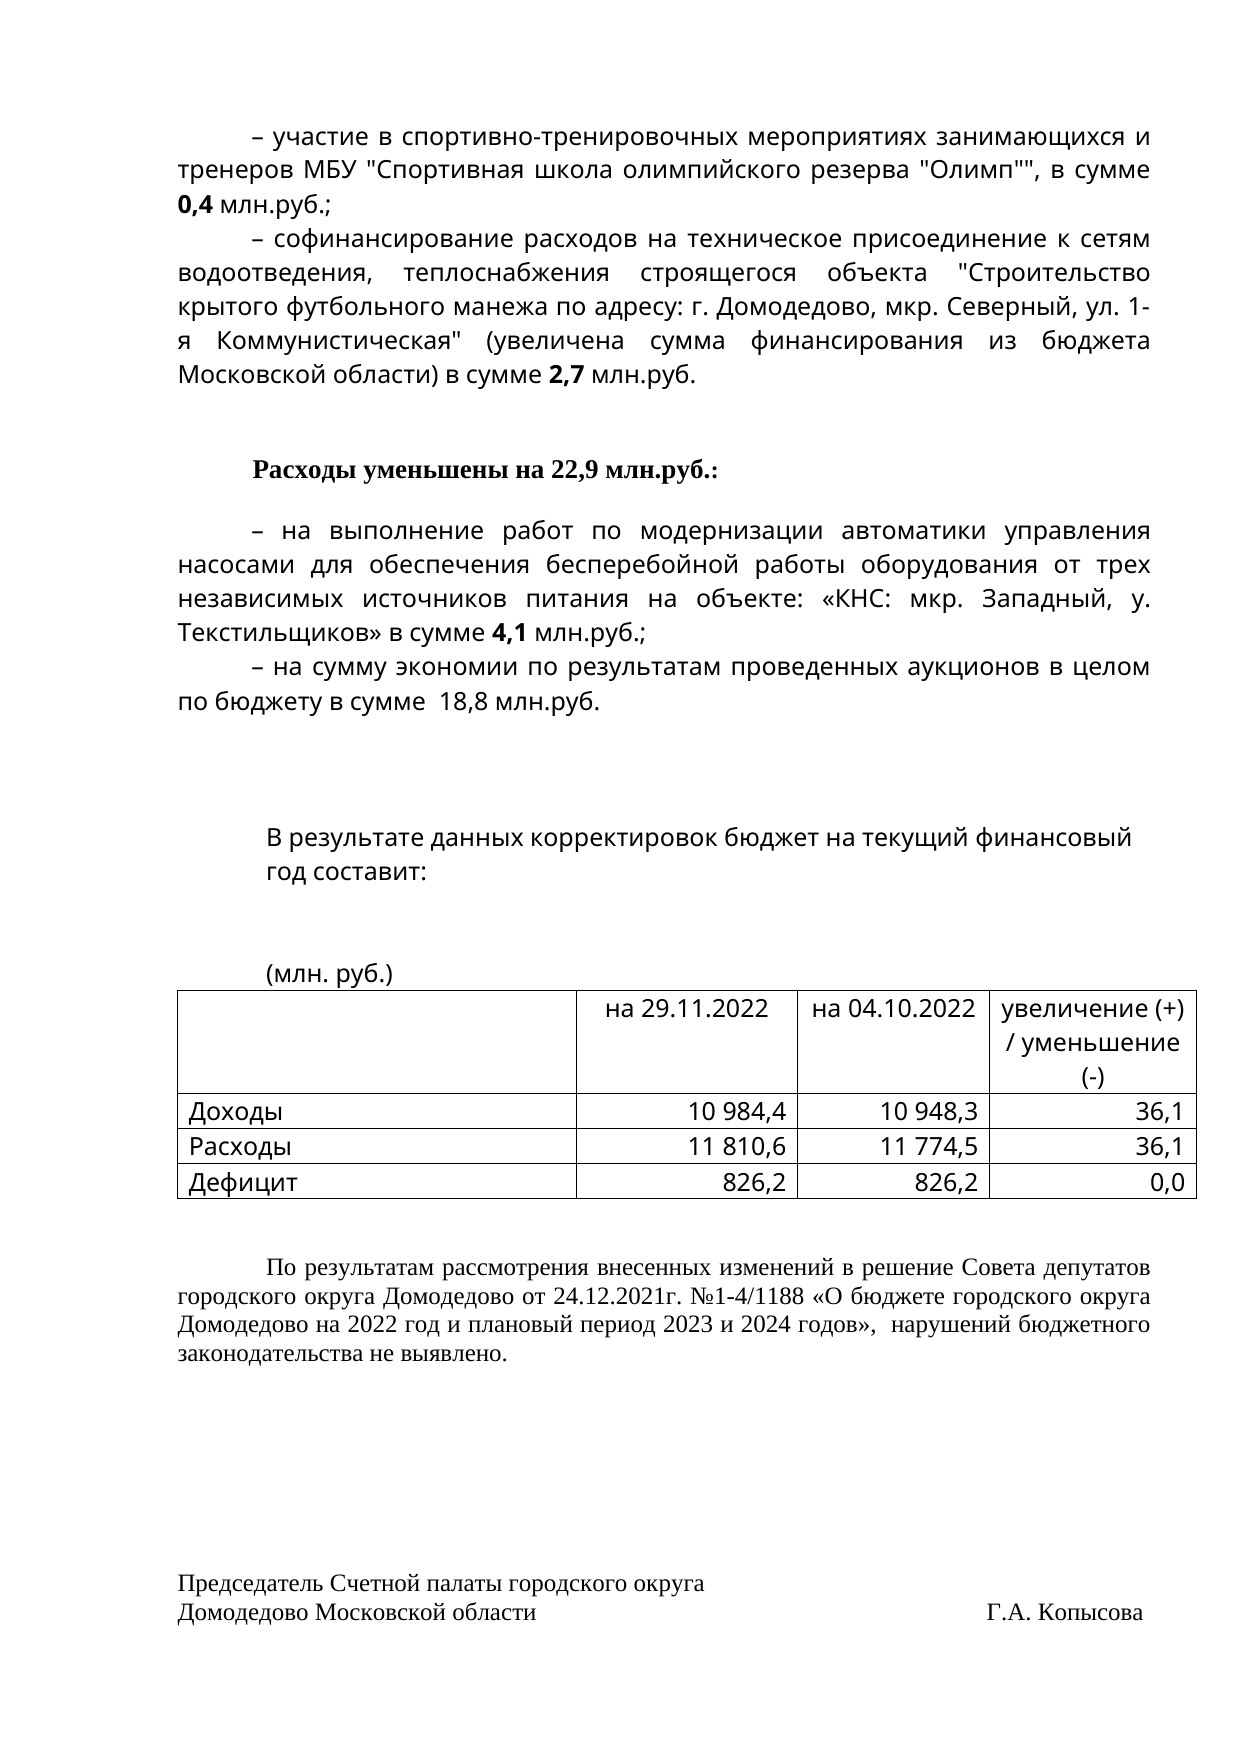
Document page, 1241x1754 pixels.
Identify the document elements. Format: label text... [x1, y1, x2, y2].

text – на сумму экономии по результатам проведенных аукционов в целом по бюджету в сумме 18,8 млн.руб. [177, 649, 1152, 717]
table_cell Доходы [178, 1094, 576, 1128]
table_cell 11 774,5 [798, 1129, 989, 1163]
table_header на 04.10.2022 [798, 991, 989, 1093]
text – на выполнение работ по модернизации автоматики управления насосами для обеспечения бесперебойной работы оборудования от трех независимых источников питания на объекте: «КНС: мкр. Западный, у. Текстильщиков» в сумме 4,1 млн.руб.; [177, 513, 1152, 649]
table_cell 0,0 [990, 1164, 1196, 1198]
text Домодедово Московской области Г.А. Копысова [177, 1597, 1152, 1626]
table_cell 36,1 [990, 1129, 1196, 1163]
table_cell Расходы [178, 1129, 576, 1163]
text – софинансирование расходов на техническое присоединение к сетям водоотведения, теплоснабжения строящегося объекта "Строительство крытого футбольного манежа по адресу: г. Домодедово, мкр. Северный, ул. 1-я Коммунистическая" (увеличена сумма финансирования из бюджета Московской области) в сумме 2,7 млн.руб. [177, 220, 1152, 391]
table_cell 10 984,4 [577, 1094, 797, 1128]
table_cell 826,2 [577, 1164, 797, 1198]
table_header увеличение (+) / уменьшение (-) [990, 991, 1196, 1093]
text Расходы уменьшены на 22,9 млн.руб.: [177, 453, 1152, 484]
text По результатам рассмотрения внесенных изменений в решение Совета депутатов городского округа Домодедово от 24.12.2021г. №1-4/1188 «О бюджете городского округа Домодедово на 2022 год и плановый период 2023 и 2024 годов», нарушений бюджетного законодательства не выявлено. [177, 1252, 1152, 1367]
table_cell 11 810,6 [577, 1129, 797, 1163]
text (млн. руб.) [266, 922, 1152, 990]
table_header на 29.11.2022 [577, 991, 797, 1093]
text В результате данных корректировок бюджет на текущий финансовый год составит: [266, 819, 1152, 887]
text Председатель Счетной палаты городского округа [177, 1568, 1152, 1597]
text – участие в спортивно-тренировочных мероприятиях занимающихся и тренеров МБУ "Спортивная школа олимпийского резерва "Олимп"", в сумме 0,4 млн.руб.; [177, 118, 1152, 220]
table_cell 826,2 [798, 1164, 989, 1198]
table_header [178, 991, 576, 1093]
table_cell Дефицит [178, 1164, 576, 1198]
table_cell 10 948,3 [798, 1094, 989, 1128]
table_cell 36,1 [990, 1094, 1196, 1128]
